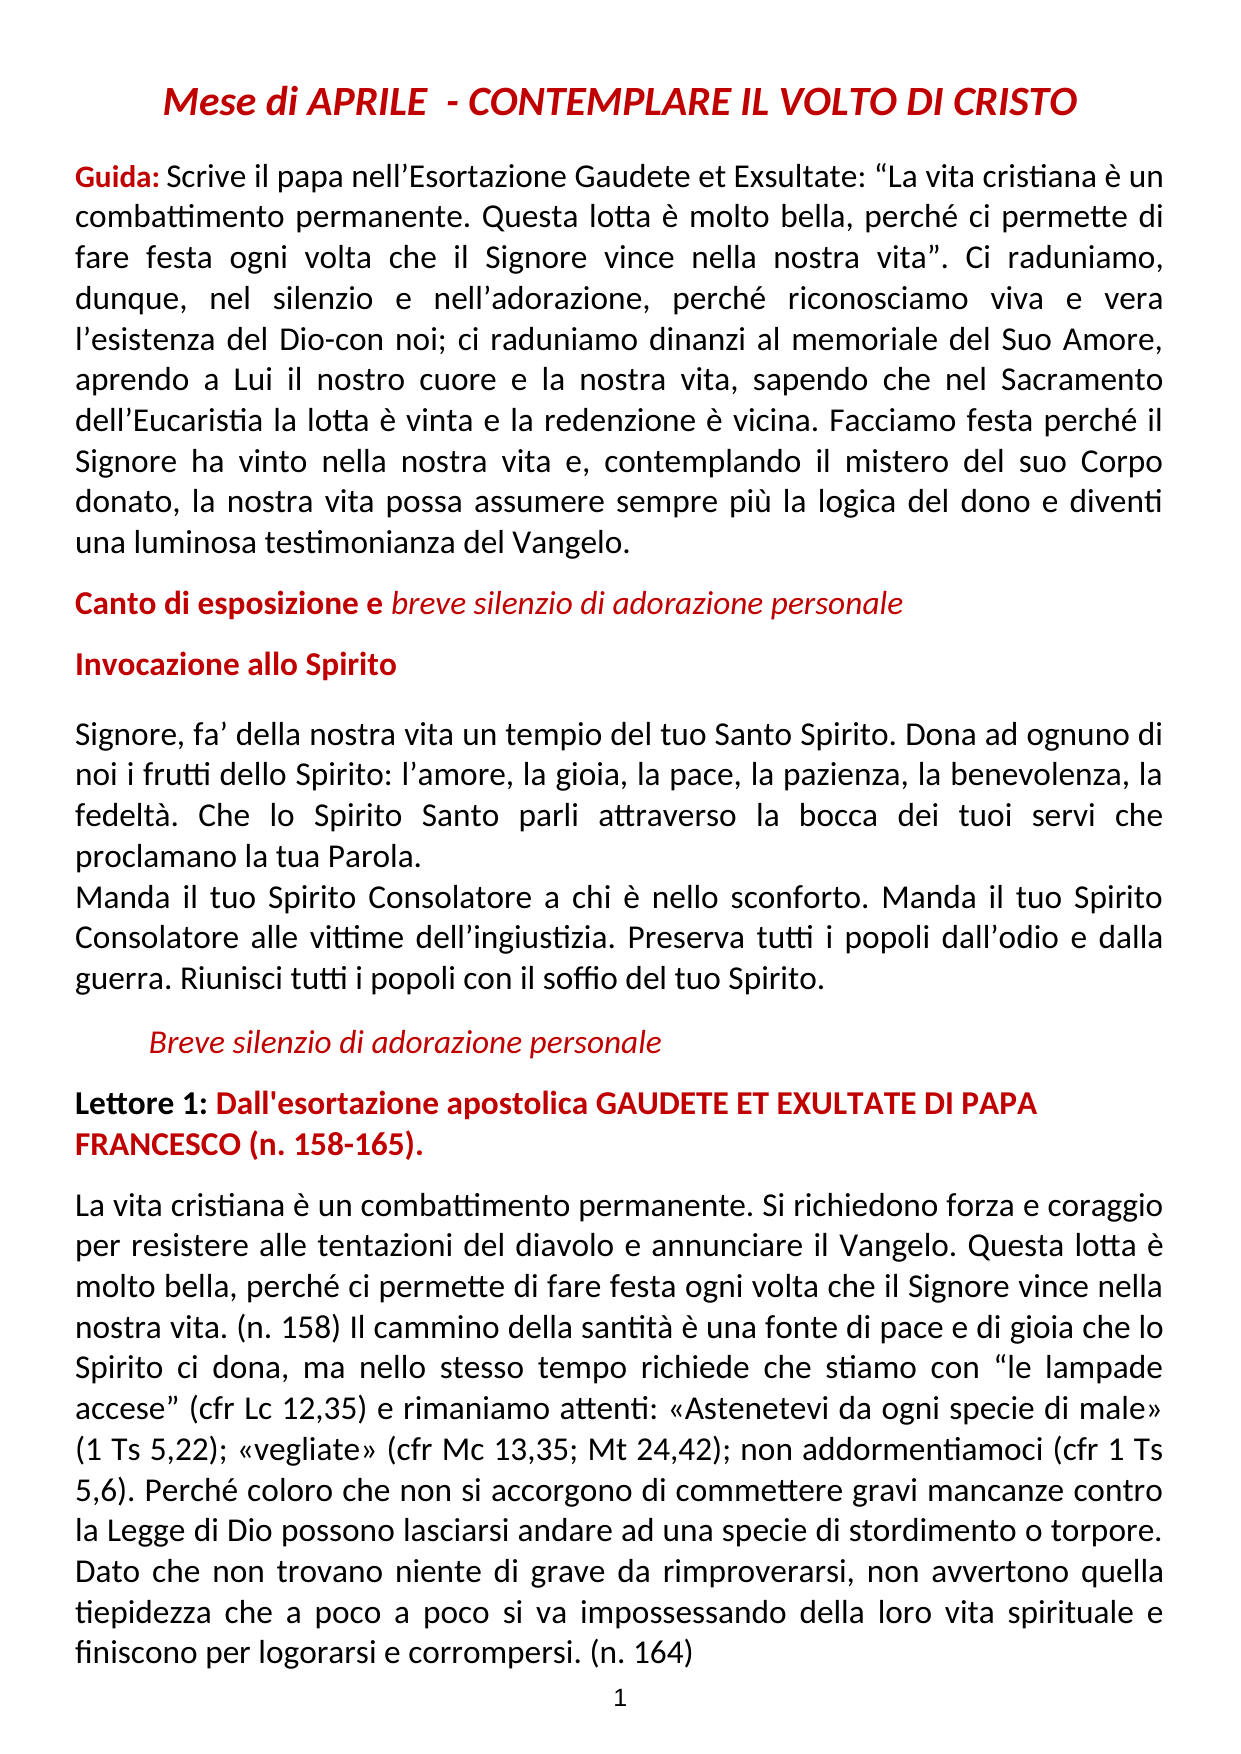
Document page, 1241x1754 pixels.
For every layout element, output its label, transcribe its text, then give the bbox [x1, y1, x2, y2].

text La vita cristiana è un combattimento permanente. Si richiedono forza e coraggio per resistere alle tentazioni del diavolo e annunciare il Vangelo. Questa lotta è molto bella, perché ci permette di fare festa ogni volta che il Signore vince nella nostra vita. (n. 158) Il cammino della santità è una fonte di pace e di gioia che lo Spirito ci dona, ma nello stesso tempo richiede che stiamo con “le lampade accese” (cfr Lc 12,35) e rimaniamo attenti: «Astenetevi da ogni specie di male» (1 Ts 5,22); «vegliate» (cfr Mc 13,35; Mt 24,42); non addormentiamoci (cfr 1 Ts 5,6). Perché coloro che non si accorgono di commettere gravi mancanze contro la Legge di Dio possono lasciarsi andare ad una specie di stordimento o torpore. Dato che non trovano niente di grave da rimproverarsi, non avvertono quella tiepidezza che a poco a poco si va impossessando della loro vita spirituale e finiscono per logorarsi e corrompersi. (n. 164) [75, 1183, 1165, 1672]
text Signore, fa’ della nostra vita un tempio del tuo Santo Spirito. Dona ad ognuno di noi i frutti dello Spirito: l’amore, la gioia, la pace, la pazienza, la benevolenza, la fedeltà. Che lo Spirito Santo parli attraverso la bocca dei tuoi servi che proclamano la tua Parola. [75, 713, 1165, 876]
text Invocazione allo Spirito [75, 643, 1165, 684]
text Canto di esposizione e breve silenzio di adorazione personale [75, 582, 1165, 623]
text Manda il tuo Spirito Consolatore a chi è nello sconforto. Manda il tuo Spirito Consolatore alle vittime dell’ingiustizia. Preserva tutti i popoli dall’odio e dalla guerra. Riunisci tutti i popoli con il soffio del tuo Spirito. [75, 876, 1165, 998]
text Guida: Scrive il papa nell’Esortazione Gaudete et Exsultate: “La vita cristiana è un combattimento permanente. Questa lotta è molto bella, perché ci permette di fare festa ogni volta che il Signore vince nella nostra vita”. Ci raduniamo, dunque, nel silenzio e nell’adorazione, perché riconosciamo viva e vera l’esistenza del Dio-con noi; ci raduniamo dinanzi al memoriale del Suo Amore, aprendo a Lui il nostro cuore e la nostra vita, sapendo che nel Sacramento dell’Eucaristia la lotta è vinta e la redenzione è vicina. Facciamo festa perché il Signore ha vinto nella nostra vita e, contemplando il mistero del suo Corpo donato, la nostra vita possa assumere sempre più la logica del dono e diventi una luminosa testimonianza del Vangelo. [75, 154, 1165, 562]
text Breve silenzio di adorazione personale [149, 1021, 1165, 1061]
text Lettore 1: Dall'esortazione apostolica GAUDETE ET EXULTATE DI PAPA FRANCESCO (n. 158-165). [75, 1082, 1165, 1163]
subtitle Mese di APRILE - CONTEMPLARE IL VOLTO DI CRISTO [75, 75, 1165, 126]
